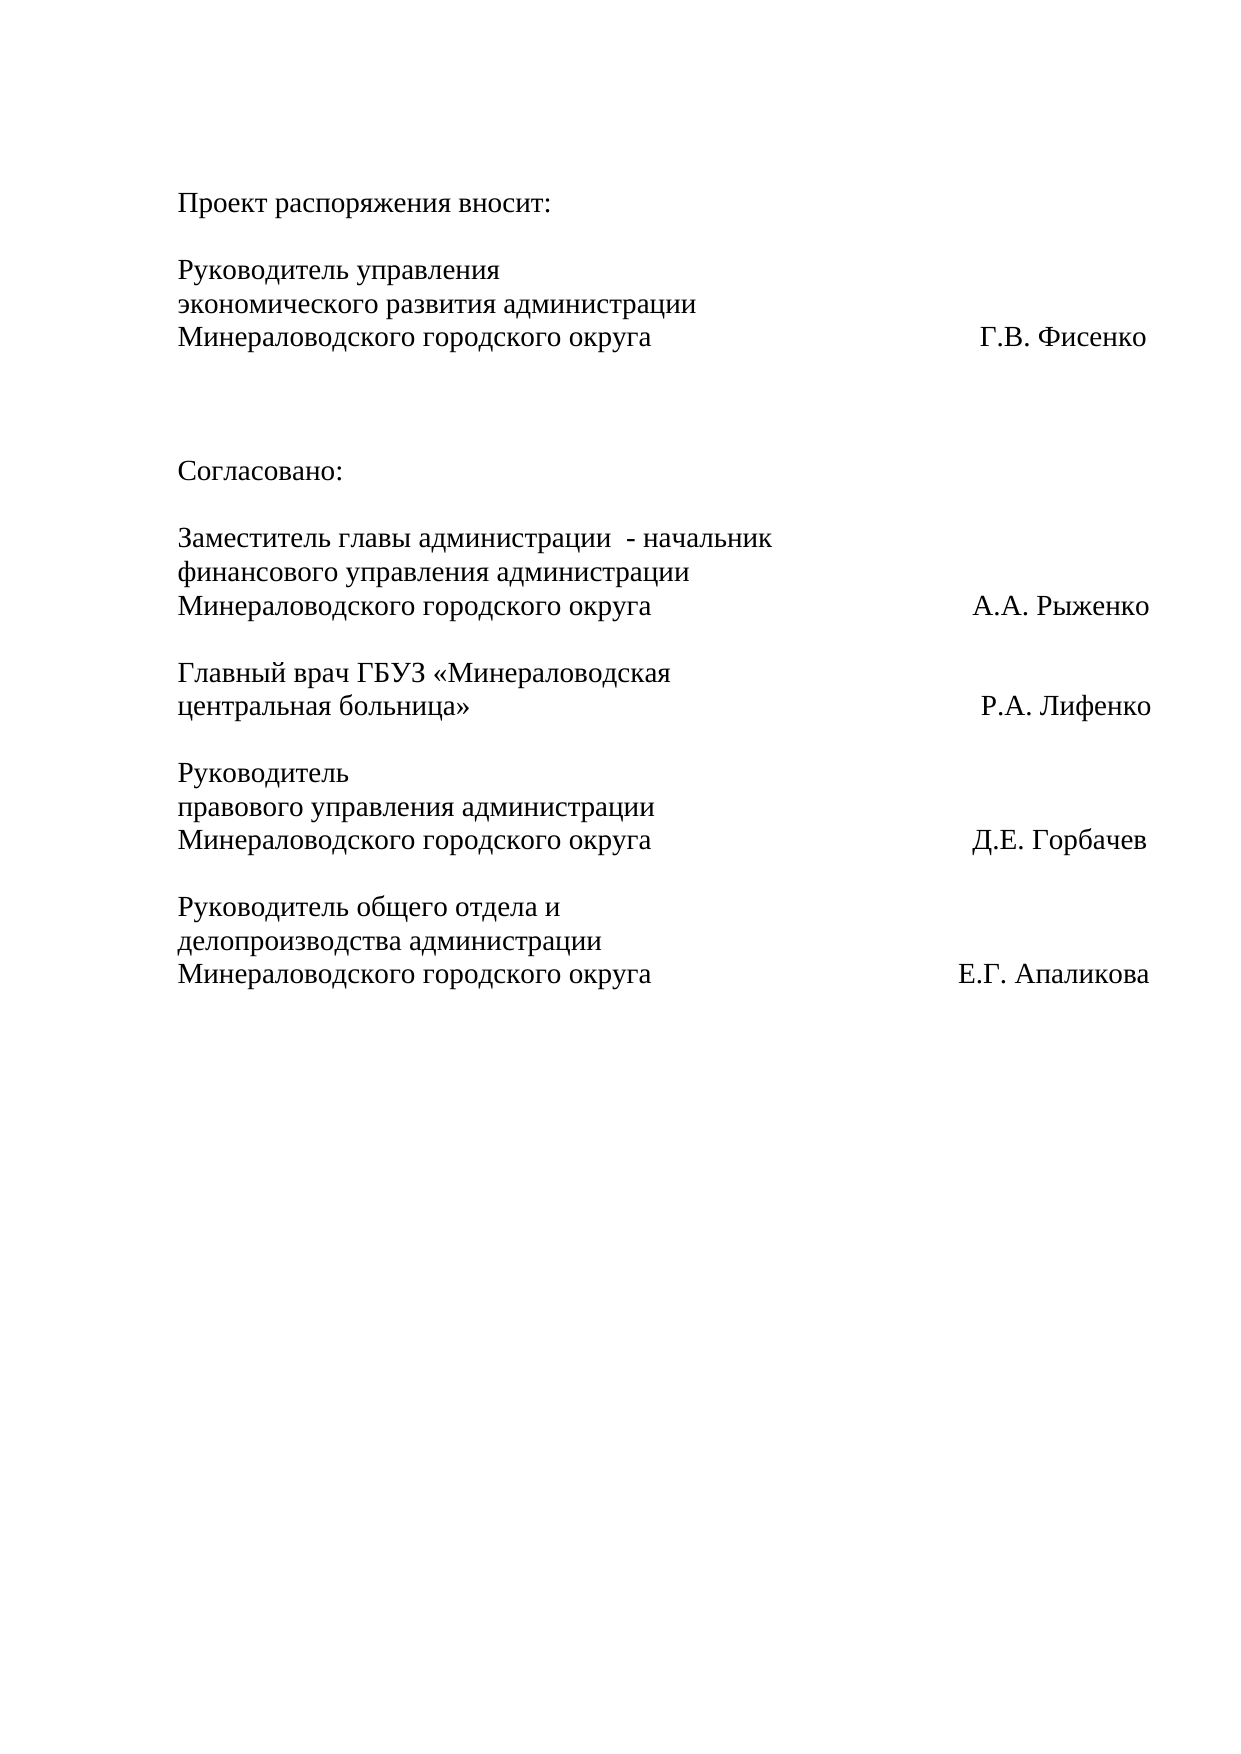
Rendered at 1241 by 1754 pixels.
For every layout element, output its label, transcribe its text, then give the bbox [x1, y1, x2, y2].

text Минераловодского городского округа Г.В. Фисенко [177, 319, 1166, 353]
text экономического развития администрации [177, 286, 1166, 319]
text Минераловодского городского округа Д.Е. Горбачев [177, 822, 1166, 856]
text Минераловодского городского округа А.А. Рыженко [177, 588, 1166, 621]
text Заместитель главы администрации - начальник [177, 521, 1166, 554]
text делопроизводства администрации [177, 923, 1166, 957]
text Проект распоряжения вносит: [177, 185, 1166, 219]
text Руководитель общего отдела и [177, 889, 1166, 923]
text финансового управления администрации [177, 554, 1166, 588]
text Главный врач ГБУЗ «Минераловодская [177, 655, 1166, 688]
text Руководитель [177, 755, 1166, 789]
text Руководитель управления [177, 252, 1166, 286]
text Согласовано: [177, 453, 1166, 487]
text Минераловодского городского округа Е.Г. Апаликова [177, 957, 1166, 990]
text центральная больница» Р.А. Лифенко [177, 688, 1166, 722]
text правового управления администрации [177, 789, 1166, 822]
